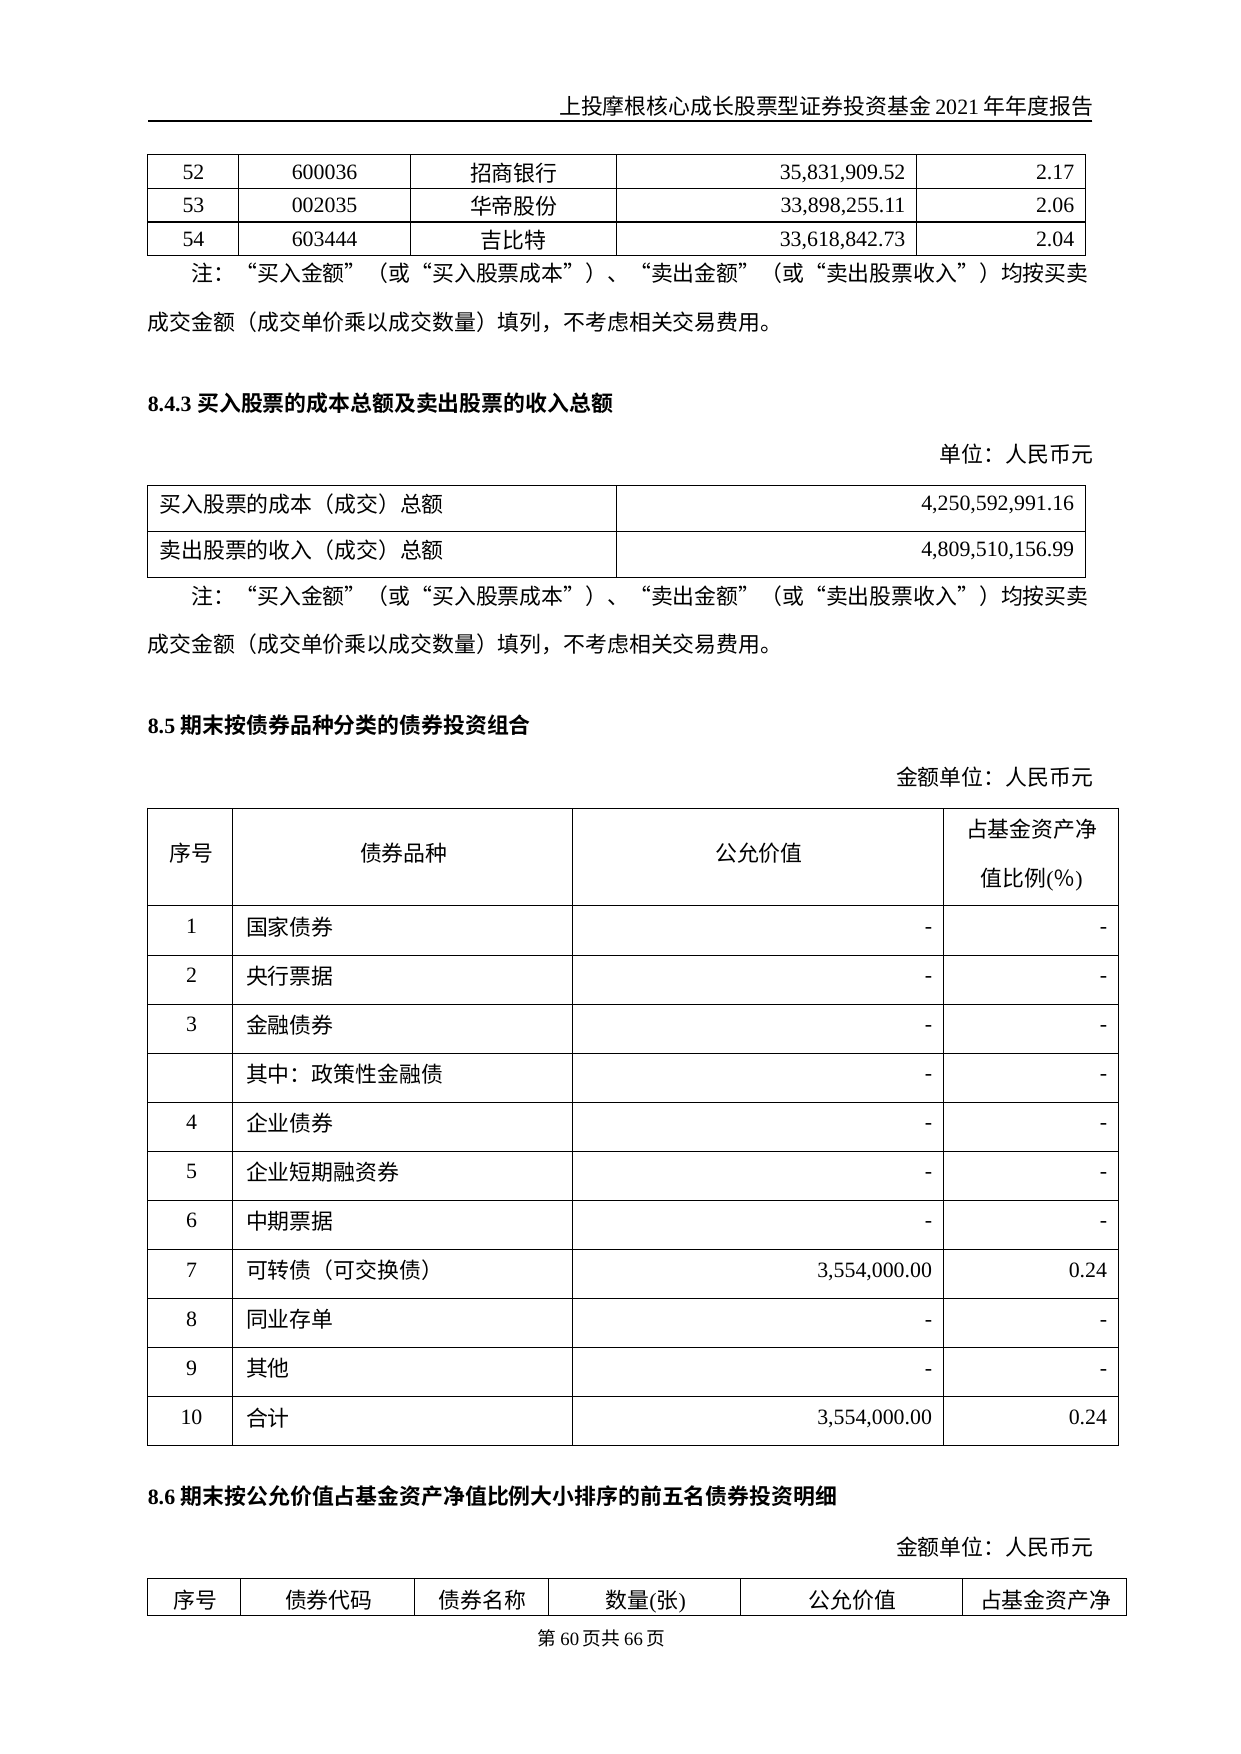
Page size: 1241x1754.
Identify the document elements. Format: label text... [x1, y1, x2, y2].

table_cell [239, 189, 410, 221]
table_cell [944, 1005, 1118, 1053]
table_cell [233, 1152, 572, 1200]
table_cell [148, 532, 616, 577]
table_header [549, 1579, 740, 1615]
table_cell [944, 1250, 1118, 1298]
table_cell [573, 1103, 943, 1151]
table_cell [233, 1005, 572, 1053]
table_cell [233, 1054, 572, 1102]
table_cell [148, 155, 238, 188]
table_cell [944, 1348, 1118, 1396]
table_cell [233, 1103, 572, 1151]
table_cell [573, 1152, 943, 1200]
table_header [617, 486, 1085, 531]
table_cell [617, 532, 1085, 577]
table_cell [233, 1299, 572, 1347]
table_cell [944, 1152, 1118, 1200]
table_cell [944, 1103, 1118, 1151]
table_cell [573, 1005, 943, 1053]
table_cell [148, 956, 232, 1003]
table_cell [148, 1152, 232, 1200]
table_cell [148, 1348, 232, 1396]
text 金额单位：人民币元 [149, 1530, 1092, 1562]
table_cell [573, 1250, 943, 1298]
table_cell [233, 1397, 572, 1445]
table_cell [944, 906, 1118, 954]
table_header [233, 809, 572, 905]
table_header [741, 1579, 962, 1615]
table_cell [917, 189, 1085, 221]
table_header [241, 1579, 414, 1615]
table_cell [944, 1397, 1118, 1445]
text 注：“买入金额”（或“买入股票成本”）、“卖出金额”（或“卖出股票收入”）均按买卖成交金额（成交单价乘以成交数量）填列，不考虑相关交易费用。 [148, 578, 1092, 659]
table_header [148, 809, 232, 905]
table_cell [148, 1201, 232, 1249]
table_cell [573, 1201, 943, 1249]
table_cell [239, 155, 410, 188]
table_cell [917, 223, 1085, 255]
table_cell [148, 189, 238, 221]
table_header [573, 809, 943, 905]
subtitle 8.5 期末按债券品种分类的债券投资组合 [148, 708, 1092, 740]
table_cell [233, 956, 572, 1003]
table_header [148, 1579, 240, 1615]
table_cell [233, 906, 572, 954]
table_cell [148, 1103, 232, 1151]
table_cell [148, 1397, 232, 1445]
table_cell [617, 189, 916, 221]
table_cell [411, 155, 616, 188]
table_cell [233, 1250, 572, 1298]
text 单位：人民币元 [149, 437, 1092, 469]
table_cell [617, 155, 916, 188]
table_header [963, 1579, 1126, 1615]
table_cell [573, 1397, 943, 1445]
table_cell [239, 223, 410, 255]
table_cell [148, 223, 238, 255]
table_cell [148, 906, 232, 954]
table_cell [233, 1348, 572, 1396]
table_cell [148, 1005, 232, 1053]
text 8.4.3 买入股票的成本总额及卖出股票的收入总额 [148, 386, 1092, 418]
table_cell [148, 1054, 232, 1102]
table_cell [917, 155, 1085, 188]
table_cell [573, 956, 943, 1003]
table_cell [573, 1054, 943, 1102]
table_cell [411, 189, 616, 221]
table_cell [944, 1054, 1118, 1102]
subtitle 8.6 期末按公允价值占基金资产净值比例大小排序的前五名债券投资明细 [148, 1479, 1092, 1511]
text 金额单位：人民币元 [149, 759, 1092, 792]
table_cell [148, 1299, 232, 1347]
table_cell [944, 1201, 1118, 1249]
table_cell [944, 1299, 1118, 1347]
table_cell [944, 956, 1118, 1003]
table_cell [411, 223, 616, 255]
text 注：“买入金额”（或“买入股票成本”）、“卖出金额”（或“卖出股票收入”）均按买卖成交金额（成交单价乘以成交数量）填列，不考虑相关交易费用。 [148, 256, 1092, 337]
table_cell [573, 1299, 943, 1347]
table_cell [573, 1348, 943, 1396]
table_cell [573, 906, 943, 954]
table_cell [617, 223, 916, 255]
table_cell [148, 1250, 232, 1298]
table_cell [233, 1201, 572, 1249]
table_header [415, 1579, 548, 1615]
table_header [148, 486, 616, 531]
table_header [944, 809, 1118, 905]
